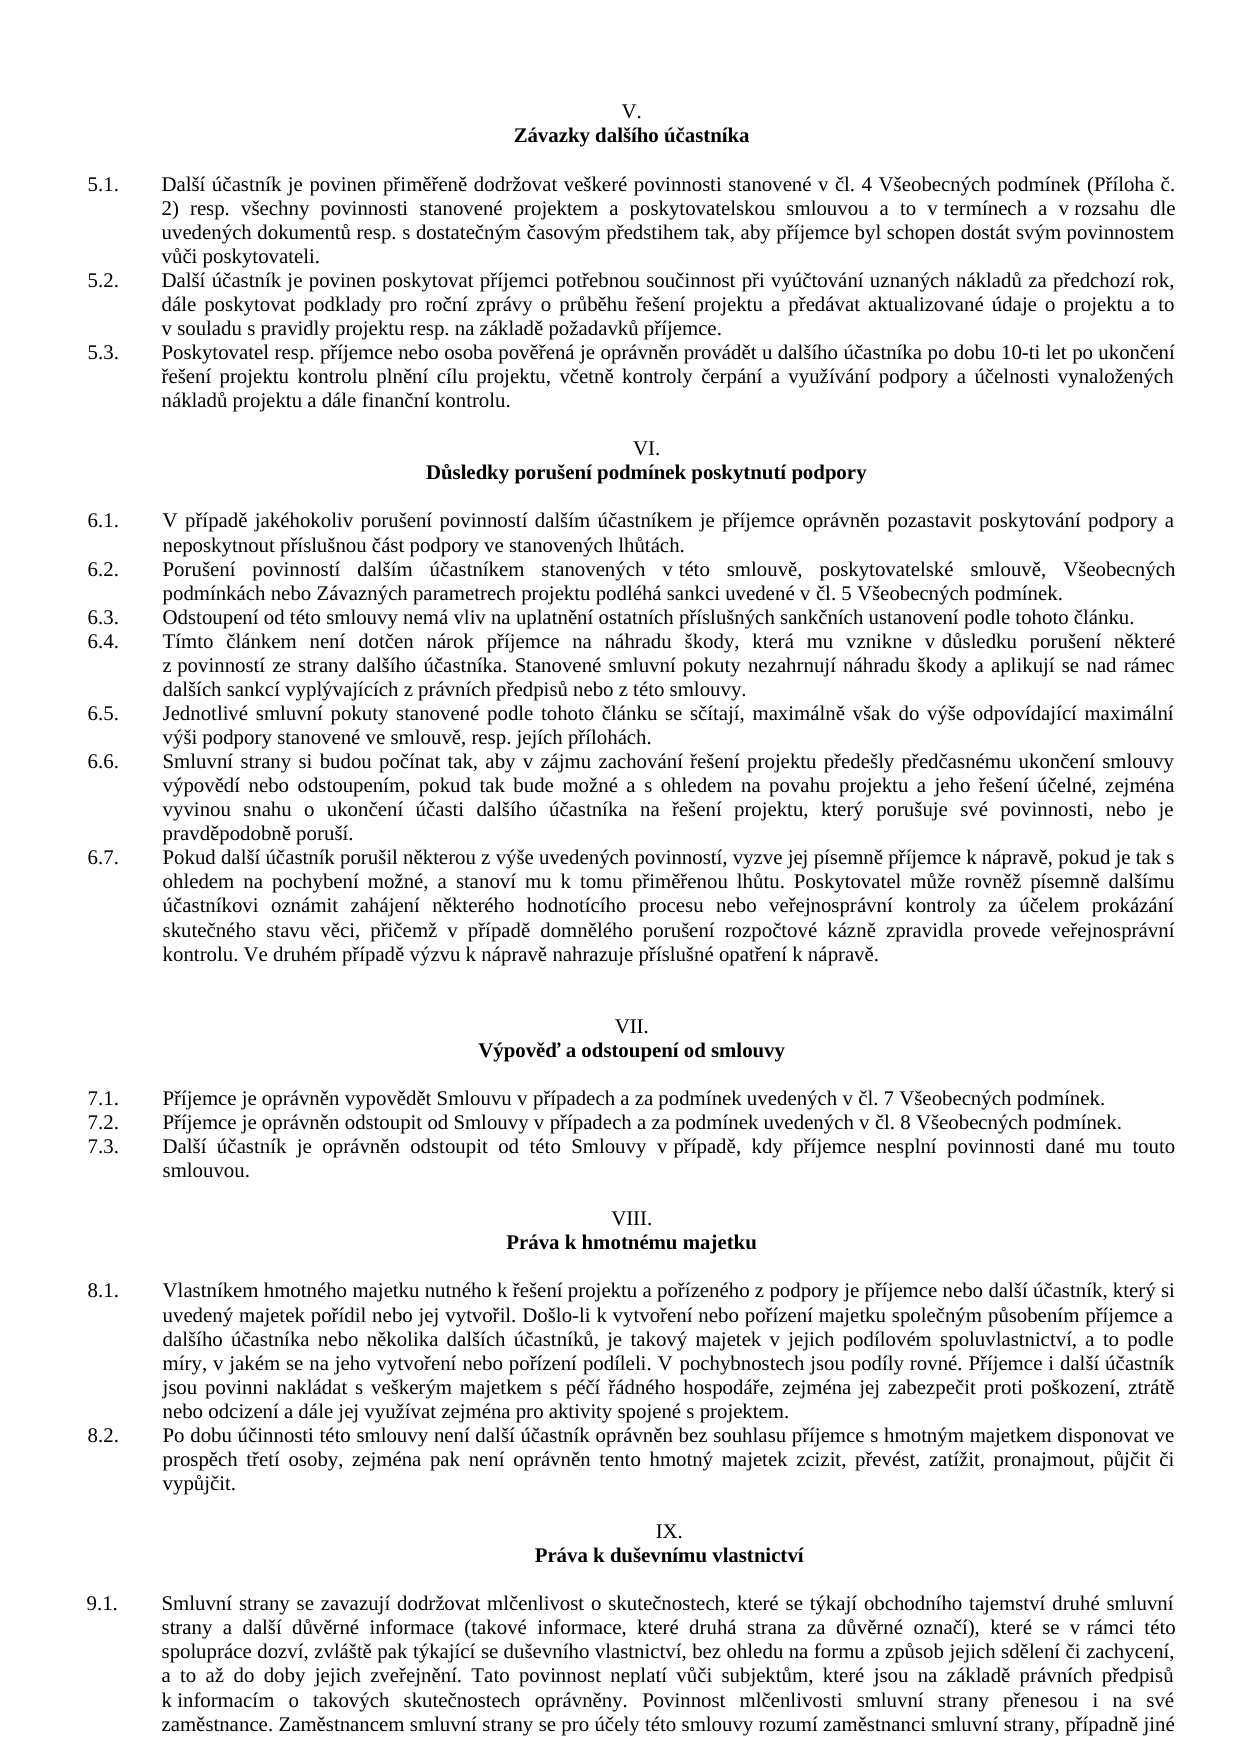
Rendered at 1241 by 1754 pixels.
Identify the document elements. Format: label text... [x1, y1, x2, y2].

list Po dobu účinnosti této smlouvy není další účastník oprávněn bez souhlasu příjemce s hmotným majetkem disponovat ve prospěch třetí osoby, zejména pak není oprávněn tento hmotný majetek zcizit, převést, zatížit, pronajmout, půjčit či vypůjčit. [87, 1423, 1176, 1495]
text 5.1. Další účastník je povinen přiměřeně dodržovat veškeré povinnosti stanovené v čl. 4 Všeobecných podmínek (Příloha č. 2) resp. všechny povinnosti stanovené projektem a poskytovatelskou smlouvou a to v termínech a v rozsahu dle uvedených dokumentů resp. s dostatečným časovým předstihem tak, aby příjemce byl schopen dostát svým povinnostem vůči poskytovateli. [87, 172, 1176, 268]
list V případě jakéhokoliv porušení povinností dalším účastníkem je příjemce oprávněn pozastavit poskytování podpory a neposkytnout příslušnou část podpory ve stanovených lhůtách. [87, 508, 1176, 557]
text IX. [162, 1519, 1176, 1543]
list Příjemce je oprávněn odstoupit od Smlouvy v případech a za podmínek uvedených v čl. 8 Všeobecných podmínek. [87, 1110, 1176, 1134]
text Výpověď a odstoupení od smlouvy [87, 1038, 1176, 1062]
text Práva k hmotnému majetku [87, 1230, 1176, 1254]
text VI. [117, 436, 1176, 460]
list Příjemce je oprávněn vypovědět Smlouvu v případech a za podmínek uvedených v čl. 7 Všeobecných podmínek. [87, 1086, 1176, 1110]
list Jednotlivé smluvní pokuty stanovené podle tohoto článku se sčítají, maximálně však do výše odpovídající maximální výši podpory stanovené ve smlouvě, resp. jejích přílohách. [87, 701, 1176, 749]
text V. [87, 99, 1176, 123]
list Pokud další účastník porušil některou z výše uvedených povinností, vyzve jej písemně příjemce k nápravě, pokud je tak s ohledem na pochybení možné, a stanoví mu k tomu přiměřenou lhůtu. Poskytovatel může rovněž písemně dalšímu účastníkovi oznámit zahájení některého hodnotícího procesu nebo veřejnosprávní kontroly za účelem prokázání skutečného stavu věci, přičemž v případě domnělého porušení rozpočtové kázně zpravidla provede veřejnosprávní kontrolu. Ve druhém případě výzvu k nápravě nahrazuje příslušné opatření k nápravě. [87, 845, 1176, 966]
list Vlastníkem hmotného majetku nutného k řešení projektu a pořízeného z podpory je příjemce nebo další účastník, který si uvedený majetek pořídil nebo jej vytvořil. Došlo-li k vytvoření nebo pořízení majetku společným působením příjemce a dalšího účastníka nebo několika dalších účastníků, je takový majetek v jejich podílovém spoluvlastnictví, a to podle míry, v jakém se na jeho vytvoření nebo pořízení podíleli. V pochybnostech jsou podíly rovné. Příjemce i další účastník jsou povinni nakládat s veškerým majetkem s péčí řádného hospodáře, zejména jej zabezpečit proti poškození, ztrátě nebo odcizení a dále jej využívat zejména pro aktivity spojené s projektem. [87, 1278, 1176, 1423]
text Důsledky porušení podmínek poskytnutí podpory [117, 460, 1176, 484]
text VII. [87, 1014, 1176, 1038]
text VIII. [87, 1206, 1176, 1230]
list Odstoupení od této smlouvy nemá vliv na uplatnění ostatních příslušných sankčních ustanovení podle tohoto článku. [87, 605, 1176, 629]
text Práva k duševnímu vlastnictví [162, 1543, 1176, 1567]
list Další účastník je oprávněn odstoupit od této Smlouvy v případě, kdy příjemce nesplní povinnosti dané mu touto smlouvou. [87, 1134, 1176, 1182]
text 5.3. Poskytovatel resp. příjemce nebo osoba pověřená je oprávněn provádět u dalšího účastníka po dobu 10-ti let po ukončení řešení projektu kontrolu plnění cílu projektu, včetně kontroly čerpání a využívání podpory a účelnosti vynaložených nákladů projektu a dále finanční kontrolu. [87, 340, 1176, 412]
text 5.2. Další účastník je povinen poskytovat příjemci potřebnou součinnost při vyúčtování uznaných nákladů za předchozí rok, dále poskytovat podklady pro roční zprávy o průběhu řešení projektu a předávat aktualizované údaje o projektu a to v souladu s pravidly projektu resp. na základě požadavků příjemce. [87, 268, 1176, 340]
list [86, 1591, 1176, 1736]
list Tímto článkem není dotčen nárok příjemce na náhradu škody, která mu vznikne v důsledku porušení některé z povinností ze strany dalšího účastníka. Stanovené smluvní pokuty nezahrnují náhradu škody a aplikují se nad rámec dalších sankcí vyplývajících z právních předpisů nebo z této smlouvy. [87, 629, 1176, 701]
text Závazky dalšího účastníka [87, 123, 1176, 147]
list Porušení povinností dalším účastníkem stanovených v této smlouvě, poskytovatelské smlouvě, Všeobecných podmínkách nebo Závazných parametrech projektu podléhá sankci uvedené v čl. 5 Všeobecných podmínek. [87, 557, 1176, 605]
list Smluvní strany si budou počínat tak, aby v zájmu zachování řešení projektu předešly předčasnému ukončení smlouvy výpovědí nebo odstoupením, pokud tak bude možné a s ohledem na povahu projektu a jeho řešení účelné, zejména vyvinou snahu o ukončení účasti dalšího účastníka na řešení projektu, který porušuje své povinnosti, nebo je pravděpodobně poruší. [87, 749, 1176, 845]
